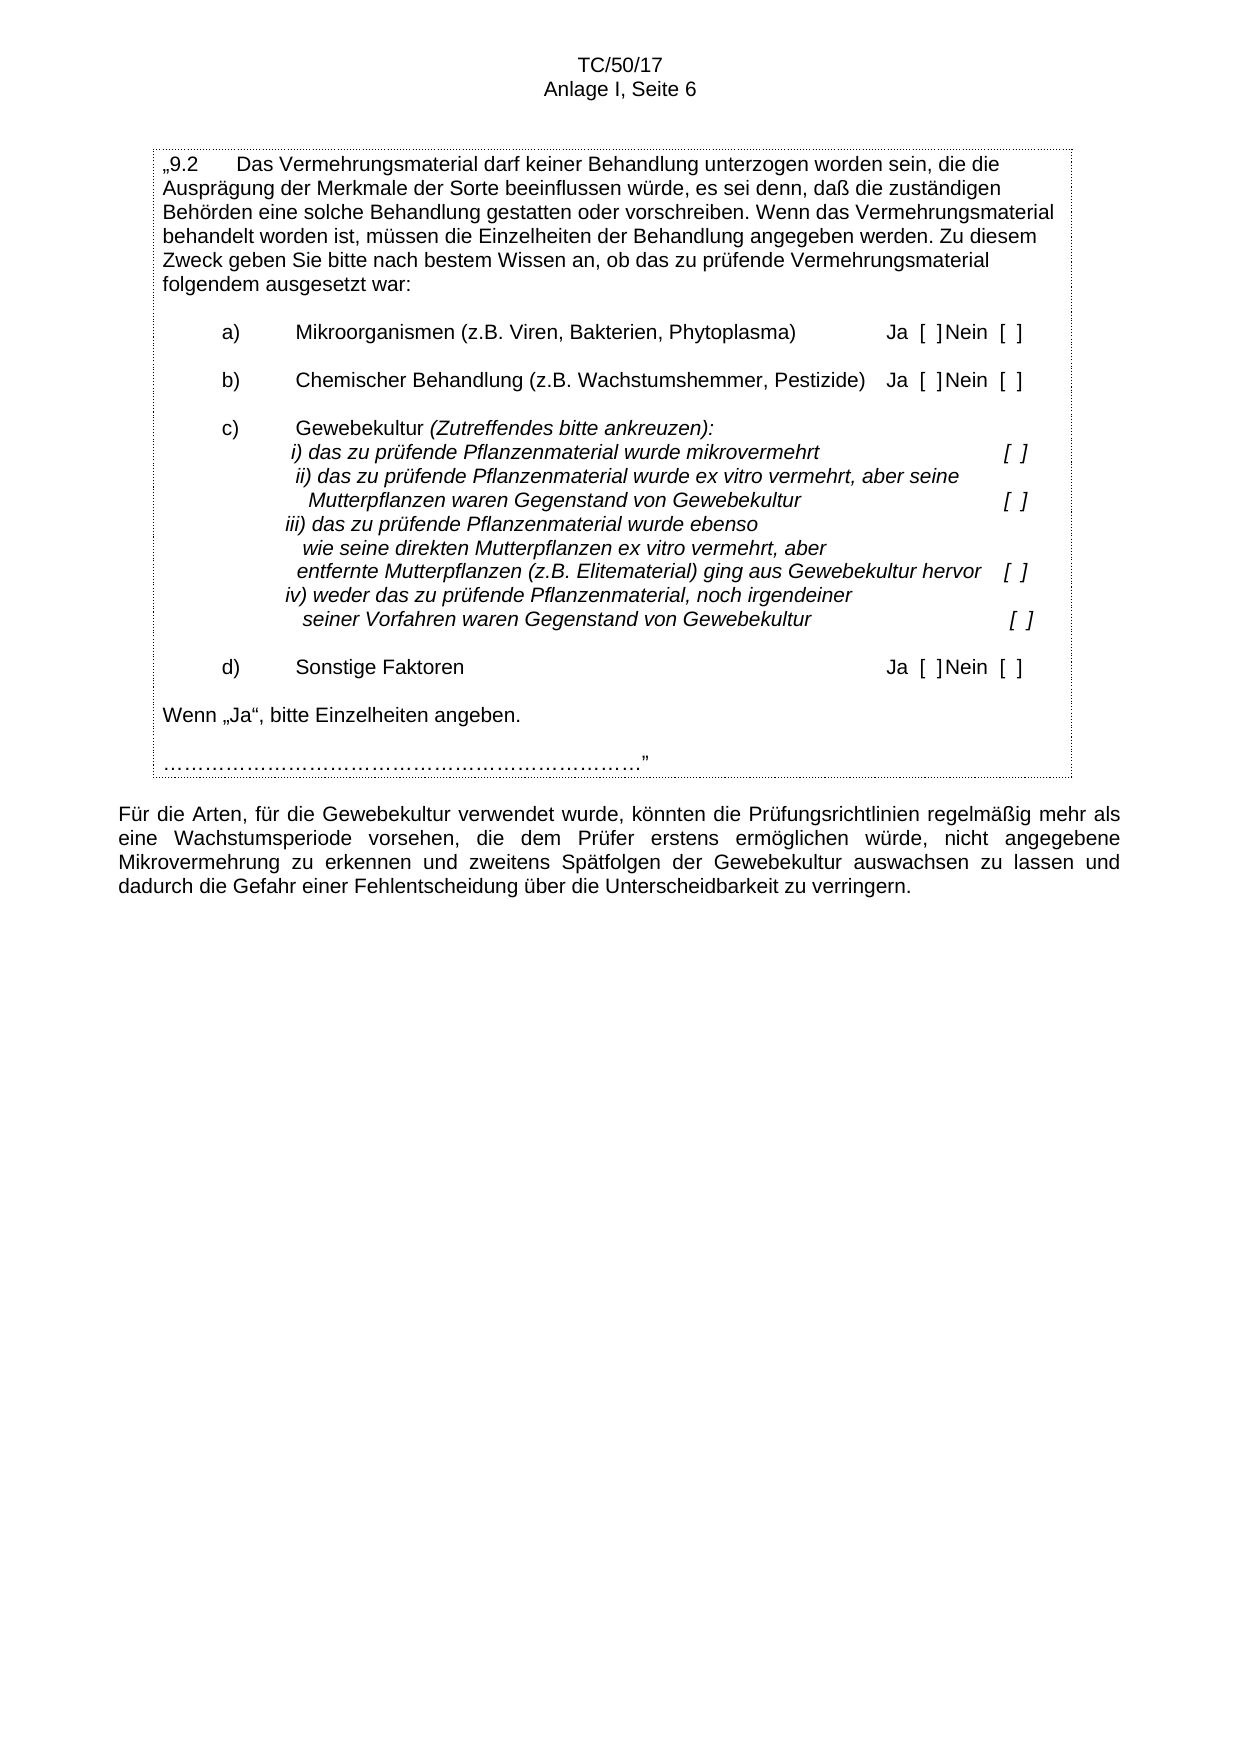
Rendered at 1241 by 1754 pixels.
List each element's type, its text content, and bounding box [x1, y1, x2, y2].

text iii) das zu prüfende Pflanzenmaterial wurde ebenso [153, 508, 1072, 532]
text iv) weder das zu prüfende Pflanzenmaterial, noch irgendeiner [153, 580, 1072, 604]
text seiner Vorfahren waren Gegenstand von Gewebekultur [ ] [153, 604, 1072, 631]
text i) das zu prüfende Pflanzenmaterial wurde mikrovermehrt [ ] [153, 436, 1072, 460]
text ……………………………………………………………” [153, 748, 1072, 778]
text c) Gewebekultur (Zutreffendes bitte ankreuzen): [153, 412, 1072, 436]
text b) Chemischer Behandlung (z.B. Wachstumshemmer, Pestizide) Ja [ ] Nein [ ] [153, 364, 1072, 392]
text Wenn „Ja“, bitte Einzelheiten angeben. [153, 700, 1072, 727]
text entfernte Mutterpflanzen (z.B. Elitematerial) ging aus Gewebekultur hervor [ ] [153, 556, 1072, 580]
text a) Mikroorganismen (z.B. Viren, Bakterien, Phytoplasma) Ja [ ] Nein [ ] [153, 317, 1072, 344]
text wie seine direkten Mutterpflanzen ex vitro vermehrt, aber [153, 532, 1072, 556]
text Für die Arten, für die Gewebekultur verwendet wurde, könnten die Prüfungsrichtlinien regelmäßig mehr als eine Wachstumsperiode vorsehen, die dem Prüfer erstens ermöglichen würde, nicht angegebene Mikrovermehrung zu erkennen und zweitens Spätfolgen der Gewebekultur auswachsen zu lassen und dadurch die Gefahr einer Fehlentscheidung über die Unterscheidbarkeit zu verringern. [118, 802, 1122, 898]
text d) Sonstige Faktoren Ja [ ] Nein [ ] [153, 652, 1072, 679]
text „9.2 Das Vermehrungsmaterial darf keiner Behandlung unterzogen worden sein, die die Ausprägung der Merkmale der Sorte beeinflussen würde, es sei denn, daß die zuständigen Behörden eine solche Behandlung gestatten oder vorschreiben. Wenn das Vermehrungsmaterial behandelt worden ist, müssen die Einzelheiten der Behandlung angegeben werden. Zu diesem Zweck geben Sie bitte nach bestem Wissen an, ob das zu prüfende Vermehrungsmaterial folgendem ausgesetzt war: [153, 149, 1072, 296]
text Mutterpflanzen waren Gegenstand von Gewebekultur [ ] [153, 484, 1072, 508]
text ii) das zu prüfende Pflanzenmaterial wurde ex vitro vermehrt, aber seine [153, 460, 1072, 484]
